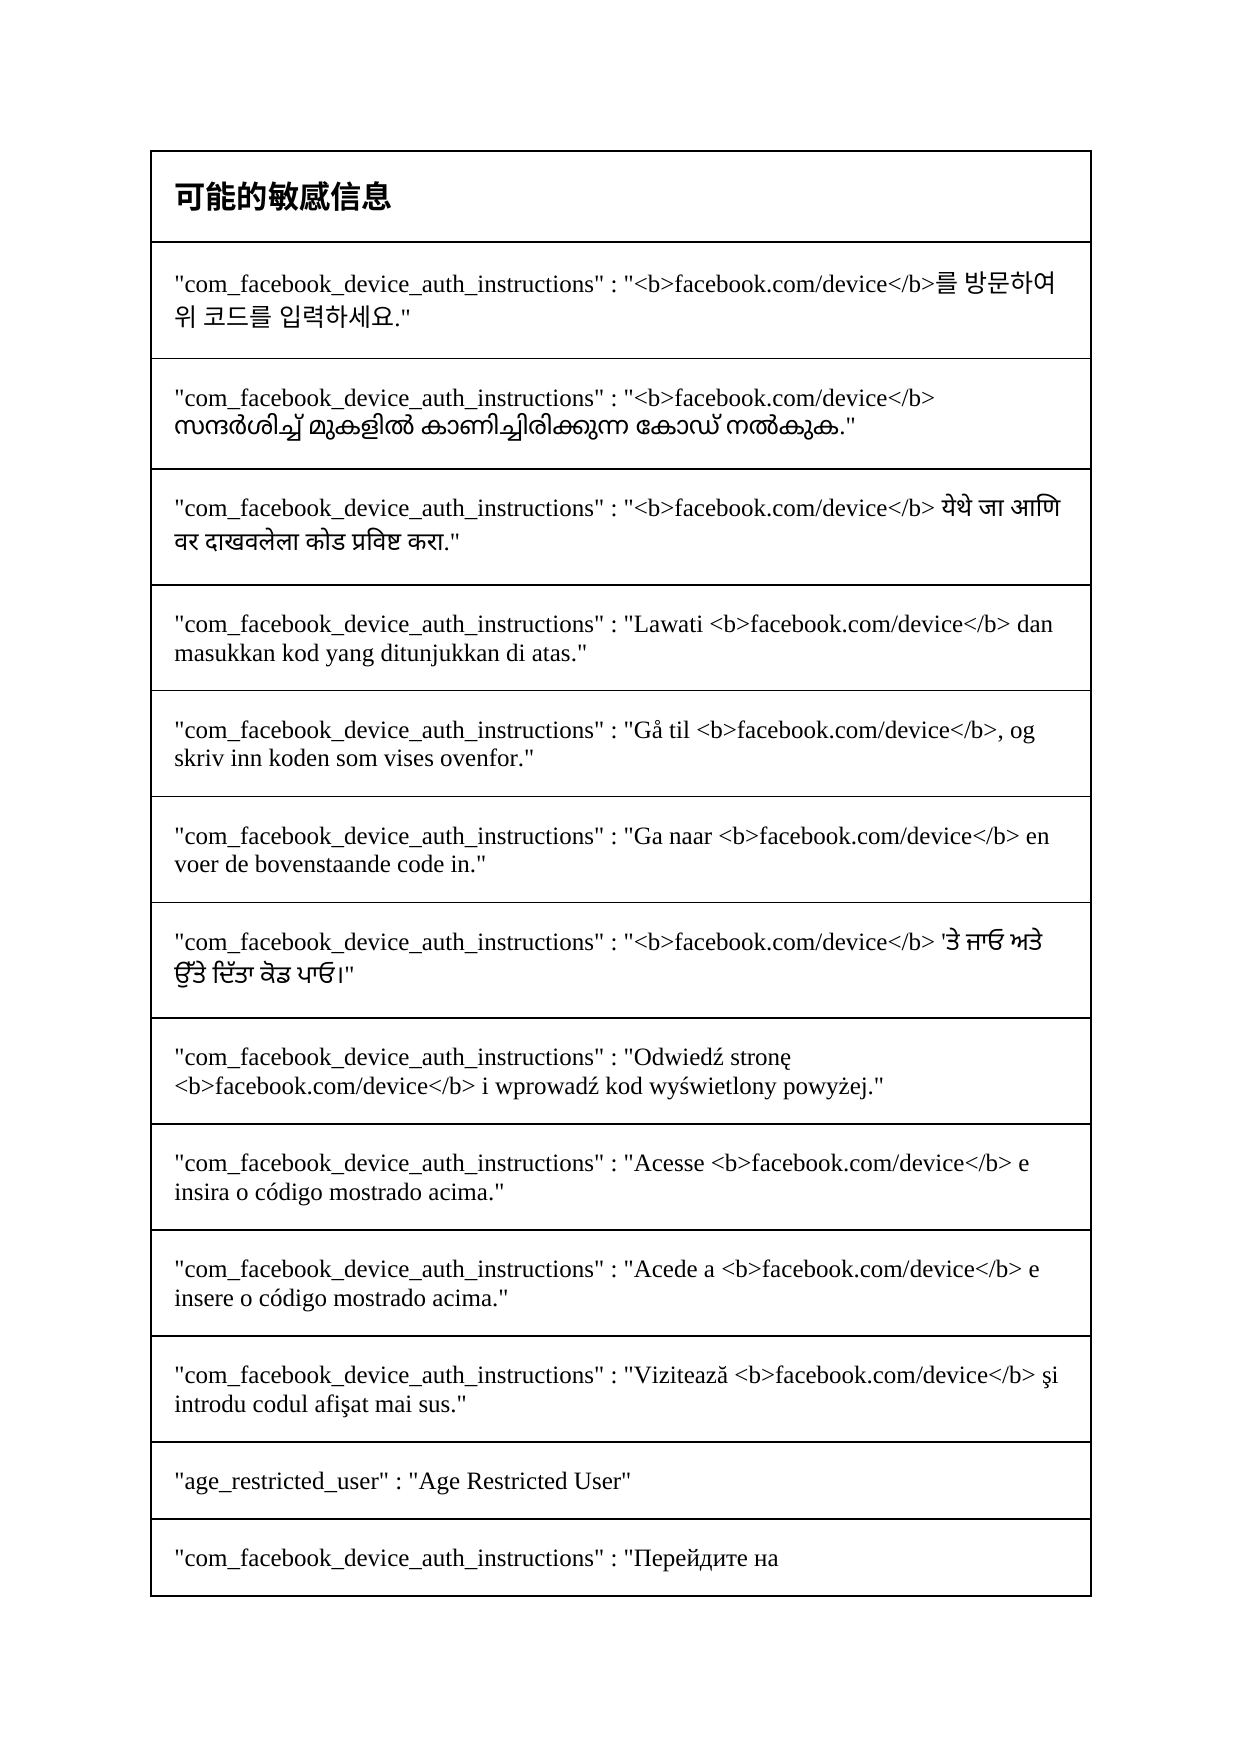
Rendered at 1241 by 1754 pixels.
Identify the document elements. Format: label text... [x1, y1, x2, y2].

table_cell "com_facebook_device_auth_instructions" : "<b>facebook.com/device</b> സന്ദർശിച്ച് മുകളിൽ കാണിച്ചിരിക്കുന്ന കോഡ് നൽകുക." [152, 359, 1090, 468]
table_cell "com_facebook_device_auth_instructions" : "<b>facebook.com/device</b> 'ਤੇ ਜਾਓ ਅਤੇ ਉੱਤੇ ਦਿੱਤਾ ਕੋਡ ਪਾਓ।" [152, 903, 1090, 1017]
table_cell "com_facebook_device_auth_instructions" : "<b>facebook.com/device</b> येथे जा आणि वर दाखवलेला कोड प्रविष्ट करा." [152, 470, 1090, 584]
table_cell "com_facebook_device_auth_instructions" : "Acesse <b>facebook.com/device</b> e insira o código mostrado acima." [152, 1125, 1090, 1229]
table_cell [152, 1520, 1090, 1595]
table_cell "com_facebook_device_auth_instructions" : "Ga naar <b>facebook.com/device</b> en voer de bovenstaande code in." [152, 797, 1090, 902]
table_cell "com_facebook_device_auth_instructions" : "<b>facebook.com/device</b>를 방문하여 위 코드를 입력하세요." [152, 243, 1090, 358]
table_cell "com_facebook_device_auth_instructions" : "Odwiedź stronę <b>facebook.com/device</b> i wprowadź kod wyświetlony powyżej." [152, 1019, 1090, 1123]
table_cell "com_facebook_device_auth_instructions" : "Vizitează <b>facebook.com/device</b> şi introdu codul afişat mai sus." [152, 1337, 1090, 1441]
table_cell "com_facebook_device_auth_instructions" : "Lawati <b>facebook.com/device</b> dan masukkan kod yang ditunjukkan di atas." [152, 586, 1090, 690]
table_cell "com_facebook_device_auth_instructions" : "Acede a <b>facebook.com/device</b> e insere o código mostrado acima." [152, 1231, 1090, 1335]
table_cell "age_restricted_user" : "Age Restricted User" [152, 1443, 1090, 1518]
table_header 可能的敏感信息 [152, 152, 1090, 241]
table_cell "com_facebook_device_auth_instructions" : "Gå til <b>facebook.com/device</b>, og skriv inn koden som vises ovenfor." [152, 691, 1090, 796]
